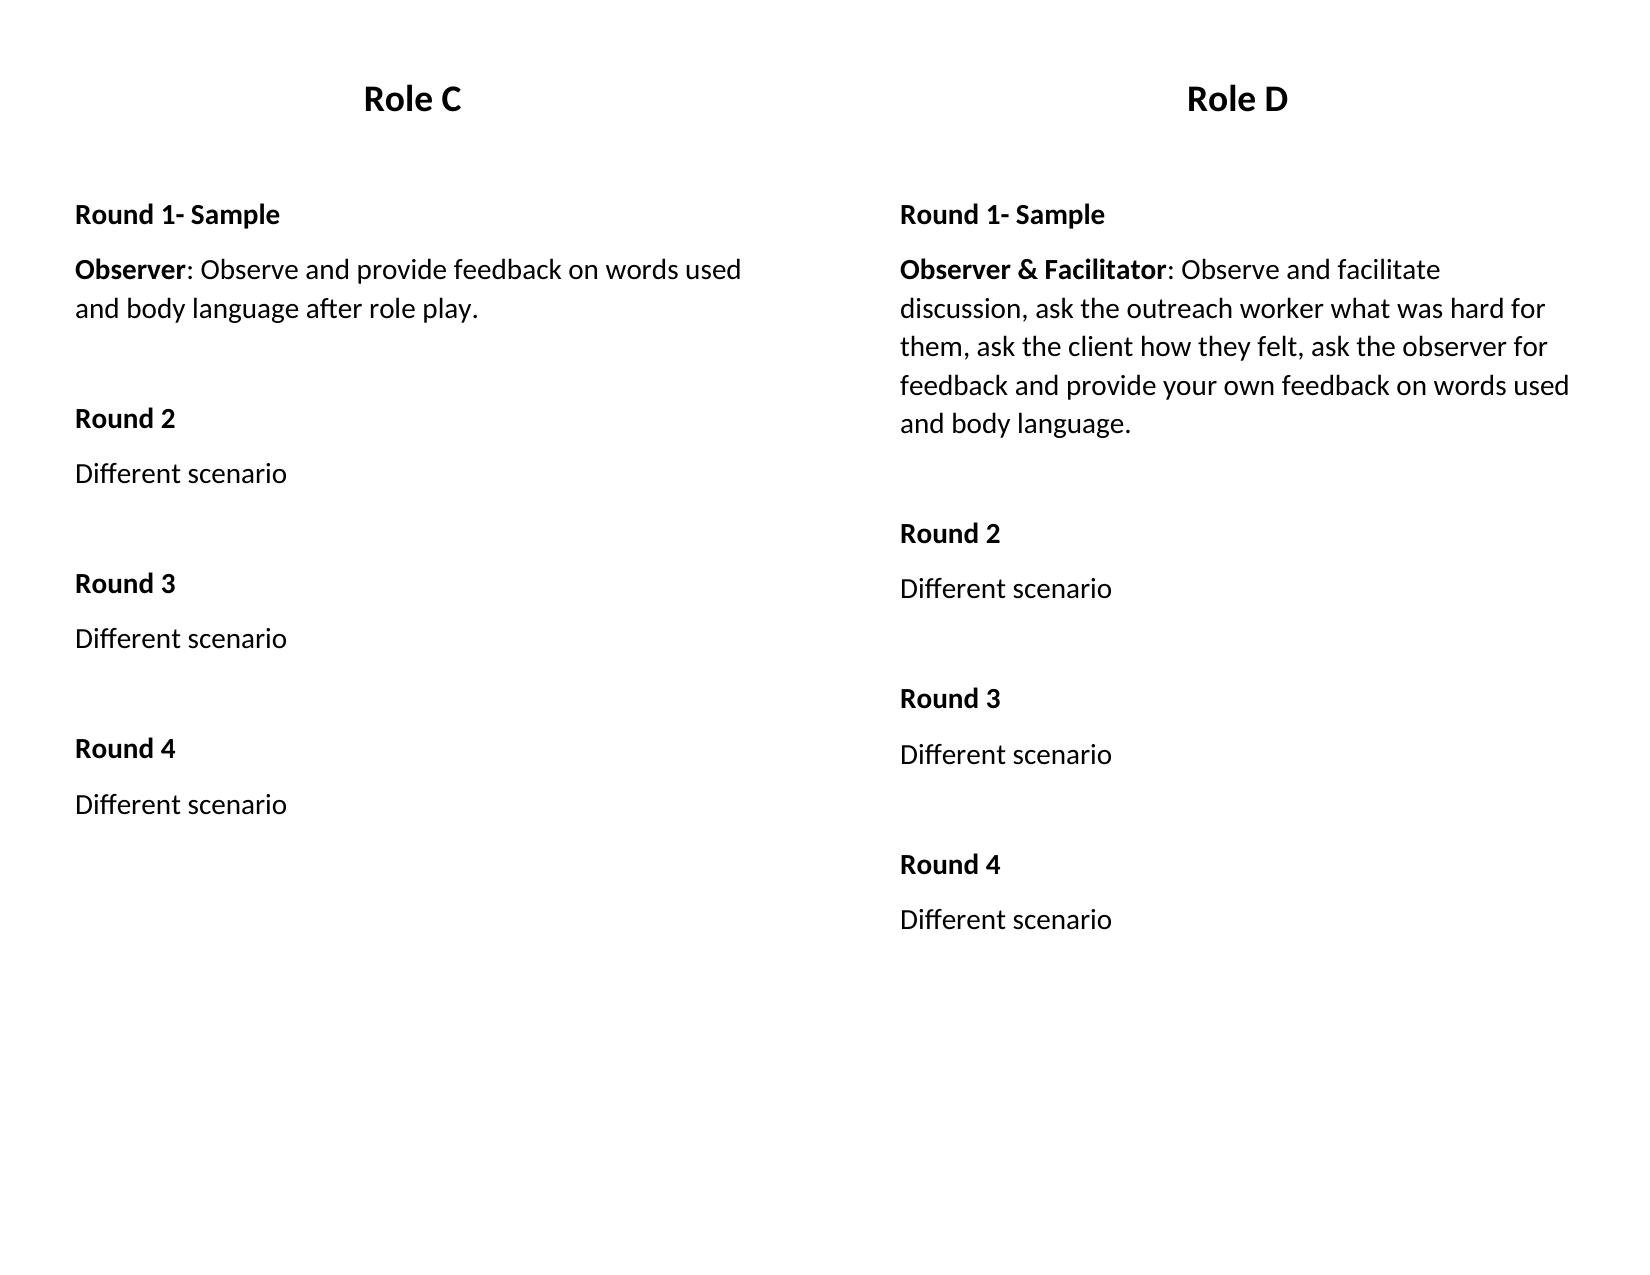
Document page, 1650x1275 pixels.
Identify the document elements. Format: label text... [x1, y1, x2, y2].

text Different scenario [75, 620, 750, 656]
text Round 3 [900, 681, 1575, 716]
text Different scenario [75, 455, 750, 491]
text Round 2 [75, 400, 750, 436]
text Round 4 [75, 731, 750, 766]
text Observer & Facilitator: Observe and facilitate discussion, ask the outreach worker what was hard for them, ask the client how they felt, ask the observer for feedback and provide your own feedback on words used and body language. [900, 251, 1575, 441]
text Role C [75, 75, 750, 121]
text Round 1- Sample [75, 196, 750, 232]
text Round 3 [75, 565, 750, 601]
text Different scenario [900, 570, 1575, 606]
text Round 4 [900, 846, 1575, 882]
text Round 2 [900, 515, 1575, 551]
text Different scenario [900, 736, 1575, 771]
text Different scenario [900, 901, 1575, 937]
text Role D [900, 75, 1575, 121]
text Observer: Observe and provide feedback on words used and body language after role play. [75, 251, 750, 325]
text Different scenario [75, 786, 750, 821]
text Round 1- Sample [900, 196, 1575, 232]
